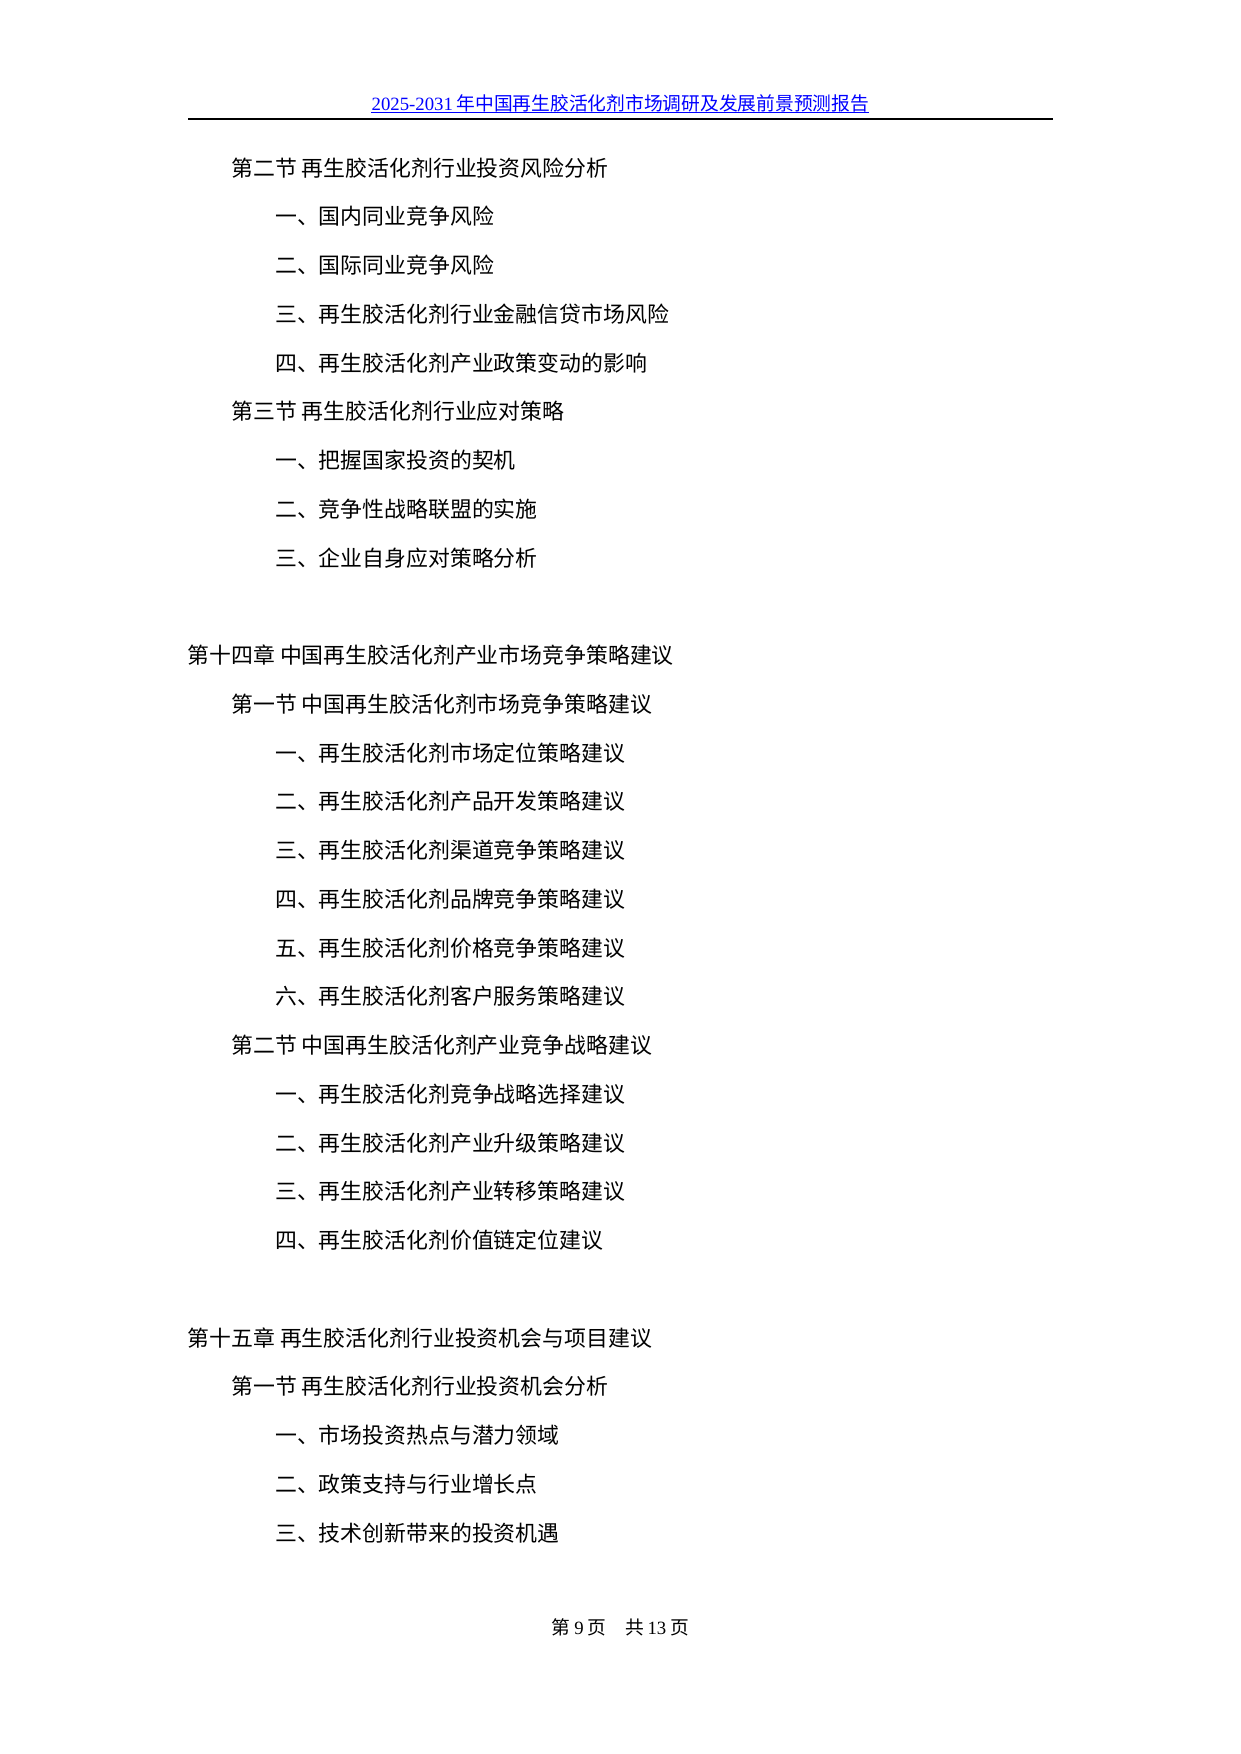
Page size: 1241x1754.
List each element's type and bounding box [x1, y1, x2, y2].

text [187, 150, 1053, 1548]
